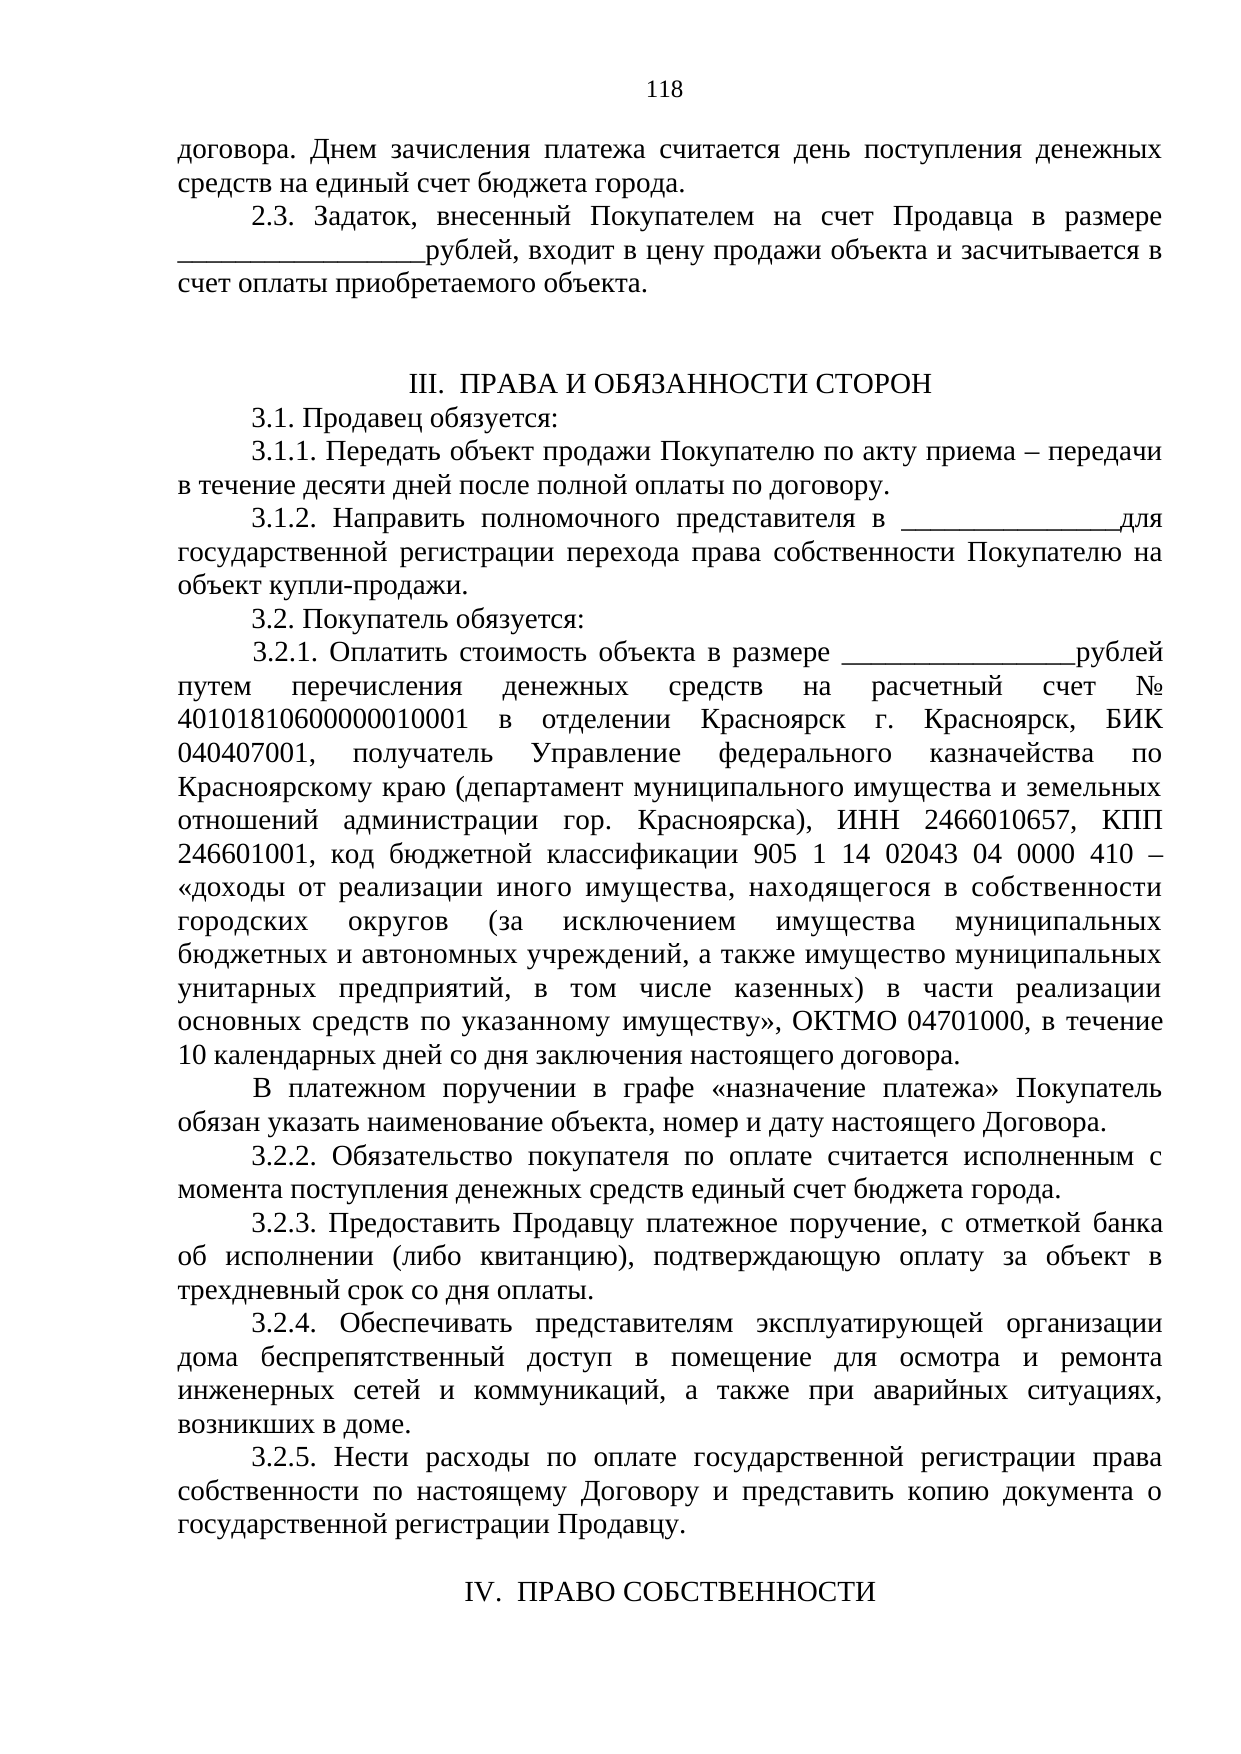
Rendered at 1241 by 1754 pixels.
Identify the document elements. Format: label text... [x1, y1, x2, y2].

text 3.2.2. Обязательство покупателя по оплате считается исполненным с момента поступления денежных средств единый счет бюджета города. [177, 1138, 1163, 1205]
text III. ПРАВА И ОБЯЗАННОСТИ СТОРОН [177, 366, 1163, 400]
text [177, 131, 1163, 198]
text 2.3. Задаток, внесенный Покупателем на счет Продавца в размере _________________рублей, входит в цену продажи объекта и засчитывается в счет оплаты приобретаемого объекта. [177, 198, 1163, 299]
text 3.1. Продавец обязуется: [177, 400, 1163, 433]
text 3.2.3. Предоставить Продавцу платежное поручение, c отметкой банка об исполнении (либо квитанцию), подтверждающую оплату за объект в трехдневный срок со дня оплаты. [177, 1205, 1163, 1305]
text В платежном поручении в графе «назначение платежа» Покупатель обязан указать наименование объекта, номер и дату настоящего Договора. [177, 1071, 1163, 1138]
text 3.2.5. Нести расходы по оплате государственной регистрации права собственности по настоящему Договору и представить копию документа о государственной регистрации Продавцу. [177, 1439, 1163, 1540]
text IV. ПРАВО СОБСТВЕННОСТИ [177, 1574, 1163, 1607]
text 3.2. Покупатель обязуется: [177, 601, 1163, 634]
text 3.1.2. Направить полномочного представителя в _______________для государственной регистрации перехода права собственности Покупателю на объект купли-продажи. [177, 500, 1163, 601]
text 3.2.1. Оплатить стоимость объекта в размере ________________рублей путем перечисления денежных средств на расчетный счет № 40101810600000010001 в отделении Красноярск г. Красноярск, БИК 040407001, получатель Управление федерального казначейства по Красноярскому краю (департамент муниципального имущества и земельных отношений администрации гор. Красноярска), ИНН 2466010657, КПП 246601001, код бюджетной классификации 905 1 14 02043 04 0000 410 – «доходы от реализации иного имущества, находящегося в собственности городских округов (за исключением имущества муниципальных бюджетных и автономных учреждений, а также имущество муниципальных унитарных предприятий, в том числе казенных) в части реализации основных средств по указанному имуществу», ОКТМО 04701000, в течение 10 календарных дней со дня заключения настоящего договора. [177, 634, 1163, 1071]
text 3.1.1. Передать объект продажи Покупателю по акту приема – передачи в течение десяти дней после полной оплаты по договору. [177, 433, 1163, 500]
text 3.2.4. Обеспечивать представителям эксплуатирующей организации дома беспрепятственный доступ в помещение для осмотра и ремонта инженерных сетей и коммуникаций, а также при аварийных ситуациях, возникших в доме. [177, 1305, 1163, 1439]
